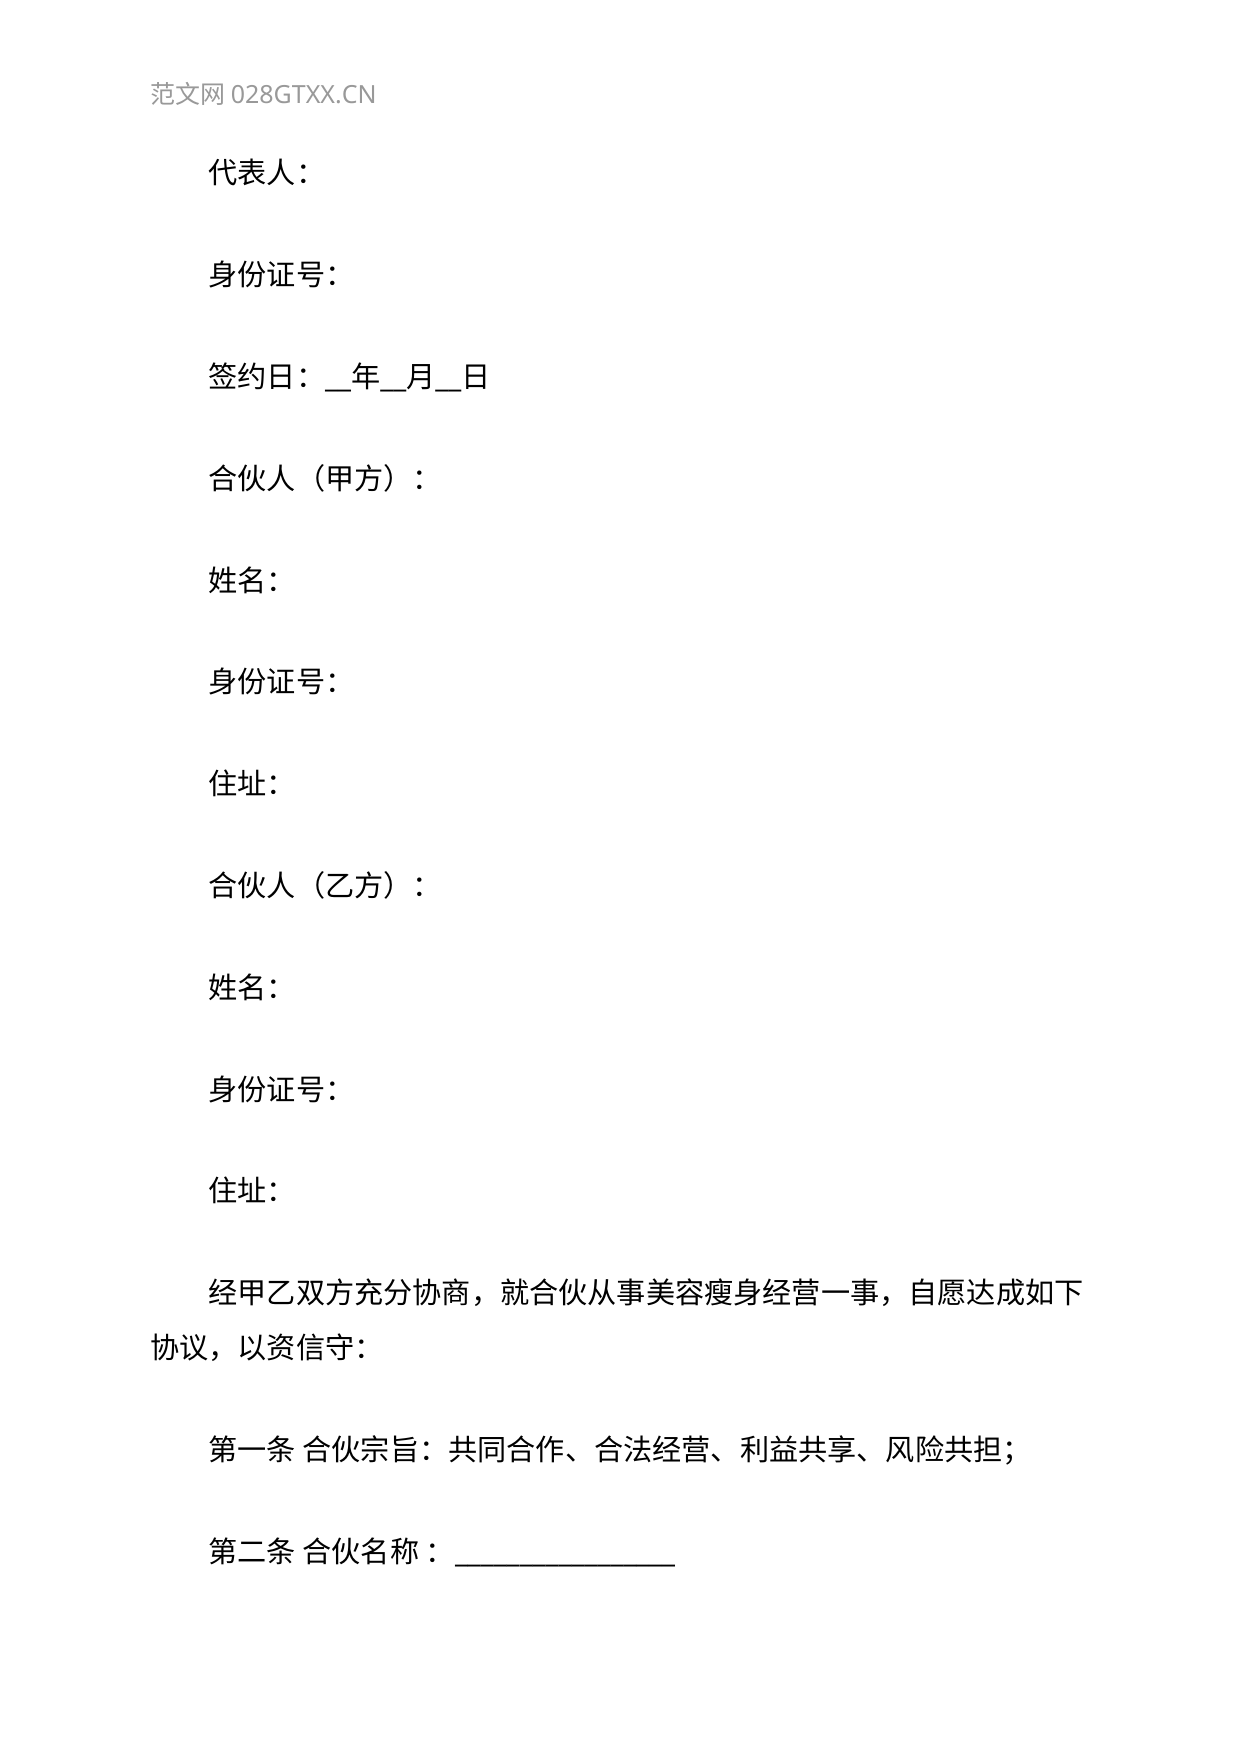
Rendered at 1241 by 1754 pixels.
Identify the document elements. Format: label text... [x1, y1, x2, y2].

text 住址： [150, 1168, 1090, 1210]
text 住址： [150, 761, 1090, 803]
text 签约日：__年__月__日 [150, 353, 1090, 396]
text 合伙人（乙方）： [150, 863, 1090, 905]
text 合伙人（甲方）： [150, 456, 1090, 498]
text 代表人： [150, 150, 1090, 192]
text 姓名： [150, 964, 1090, 1007]
text 身份证号： [150, 252, 1090, 294]
text 经甲乙双方充分协商，就合伙从事美容瘦身经营一事，自愿达成如下协议，以资信守： [150, 1270, 1090, 1367]
text 第二条 合伙名称 ：_________________ [150, 1528, 1090, 1571]
text 姓名： [150, 557, 1090, 599]
text 身份证号： [150, 659, 1090, 701]
text 身份证号： [150, 1066, 1090, 1108]
text 第一条 合伙宗旨：共同合作、合法经营、利益共享、风险共担； [150, 1426, 1090, 1469]
